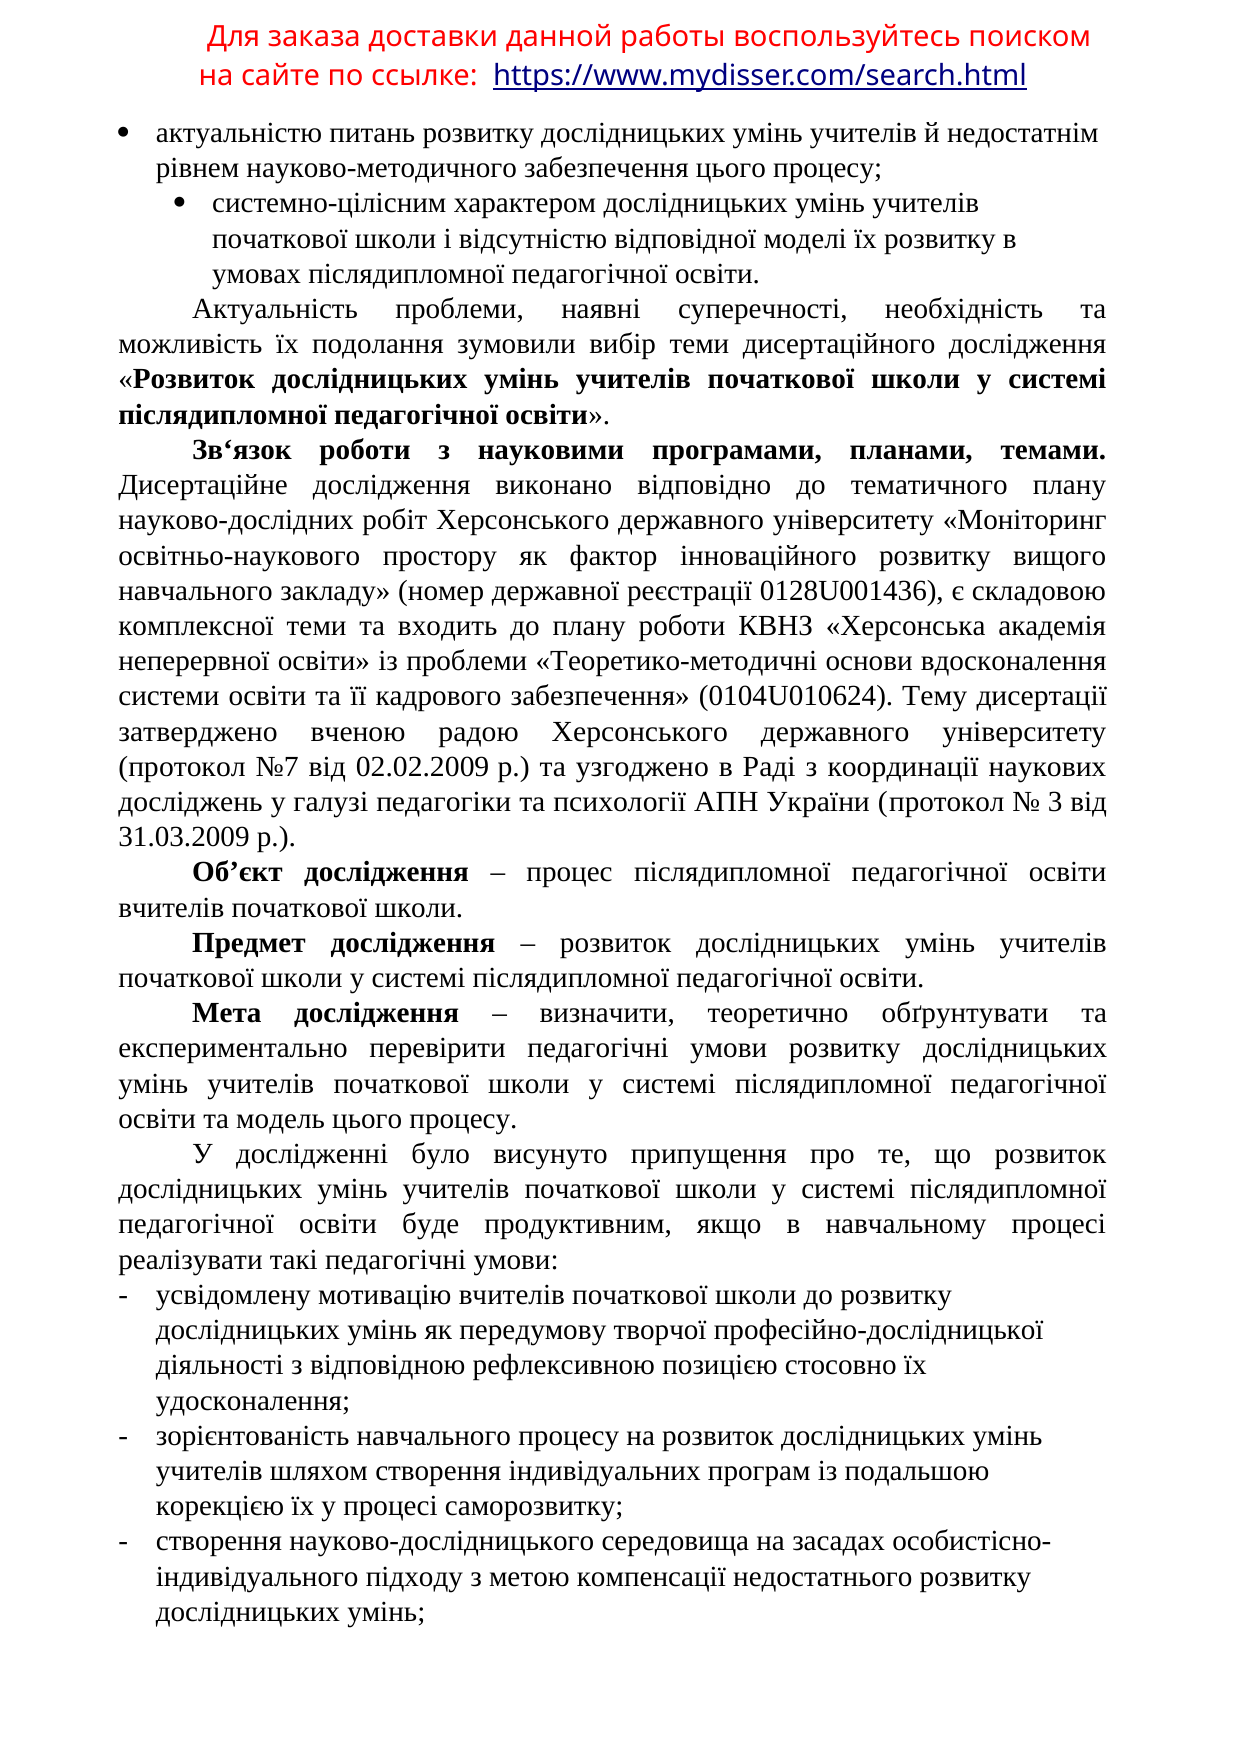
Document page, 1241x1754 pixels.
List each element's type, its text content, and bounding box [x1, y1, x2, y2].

text У дослідженні було висунуто припущення про те, що розвиток дослідницьких умінь учителів початкової школи у системі післядипломної педагогічної освіти буде продуктивним, якщо в навчальному процесі реалізувати такі педагогічні умови: [118, 1136, 1107, 1275]
list актуальністю питань розвитку дослідницьких умінь учителів й недостатнім рівнем науково-методичного забезпечення цього процесу; [118, 115, 1107, 184]
list усвідомлену мотивацію вчителів початкової школи до розвитку дослідницьких умінь як передумову творчої професійно-дослідницької діяльності з відповідною рефлексивною позицією стосовно їх удосконалення; [118, 1277, 1107, 1416]
list зорієнтованість навчального процесу на розвиток дослідницьких умінь учителів шляхом створення індивідуальних програм із подальшою корекцією їх у процесі саморозвитку; [118, 1418, 1107, 1522]
text Зв‘язок роботи з науковими програмами, планами, темами. Дисертаційне дослідження виконано відповідно до тематичного плану науково-дослідних робіт Херсонського державного університету «Моніторинг освітньо-наукового простору як фактор інноваційного розвитку вищого навчального закладу» (номер державної реєстрації 0128U001436), є складовою комплексної теми та входить до плану роботи КВНЗ «Херсонська академія неперервної освіти» із проблеми «Теоретико-методичні основи вдосконалення системи освіти та її кадрового забезпечення» (0104U010624). Тему дисертації затверджено вченою радою Херсонського державного університету (протокол №7 від 02.02.2009 р.) та узгоджено в Раді з координації наукових досліджень у галузі педагогіки та психології АПН України (протокол № 3 від 31.03.2009 р.). [118, 432, 1107, 853]
text Предмет дослідження – розвиток дослідницьких умінь учителів початкової школи у системі післядипломної педагогічної освіти. [118, 925, 1107, 994]
text Актуальність проблеми, наявні суперечності, необхідність та можливість їх подолання зумовили вибір теми дисертаційного дослідження «Розвиток дослідницьких умінь учителів початкової школи у системі післядипломної педагогічної освіти». [118, 291, 1107, 430]
text Мета дослідження – визначити, теоретично обґрунтувати та експериментально перевірити педагогічні умови розвитку дослідницьких умінь учителів початкової школи у системі післядипломної педагогічної освіти та модель цього процесу. [118, 995, 1107, 1134]
list системно-цілісним характером дослідницьких умінь учителів початкової школи і відсутністю відповідної моделі їх розвитку в умовах післядипломної педагогічної освіти. [174, 186, 1107, 289]
list створення науково-дослідницького середовища на засадах особистісно-індивідуального підходу з метою компенсації недостатнього розвитку дослідницьких умінь; [118, 1523, 1107, 1627]
text Об’єкт дослідження – процес післядипломної педагогічної освіти вчителів початкової школи. [118, 854, 1107, 923]
